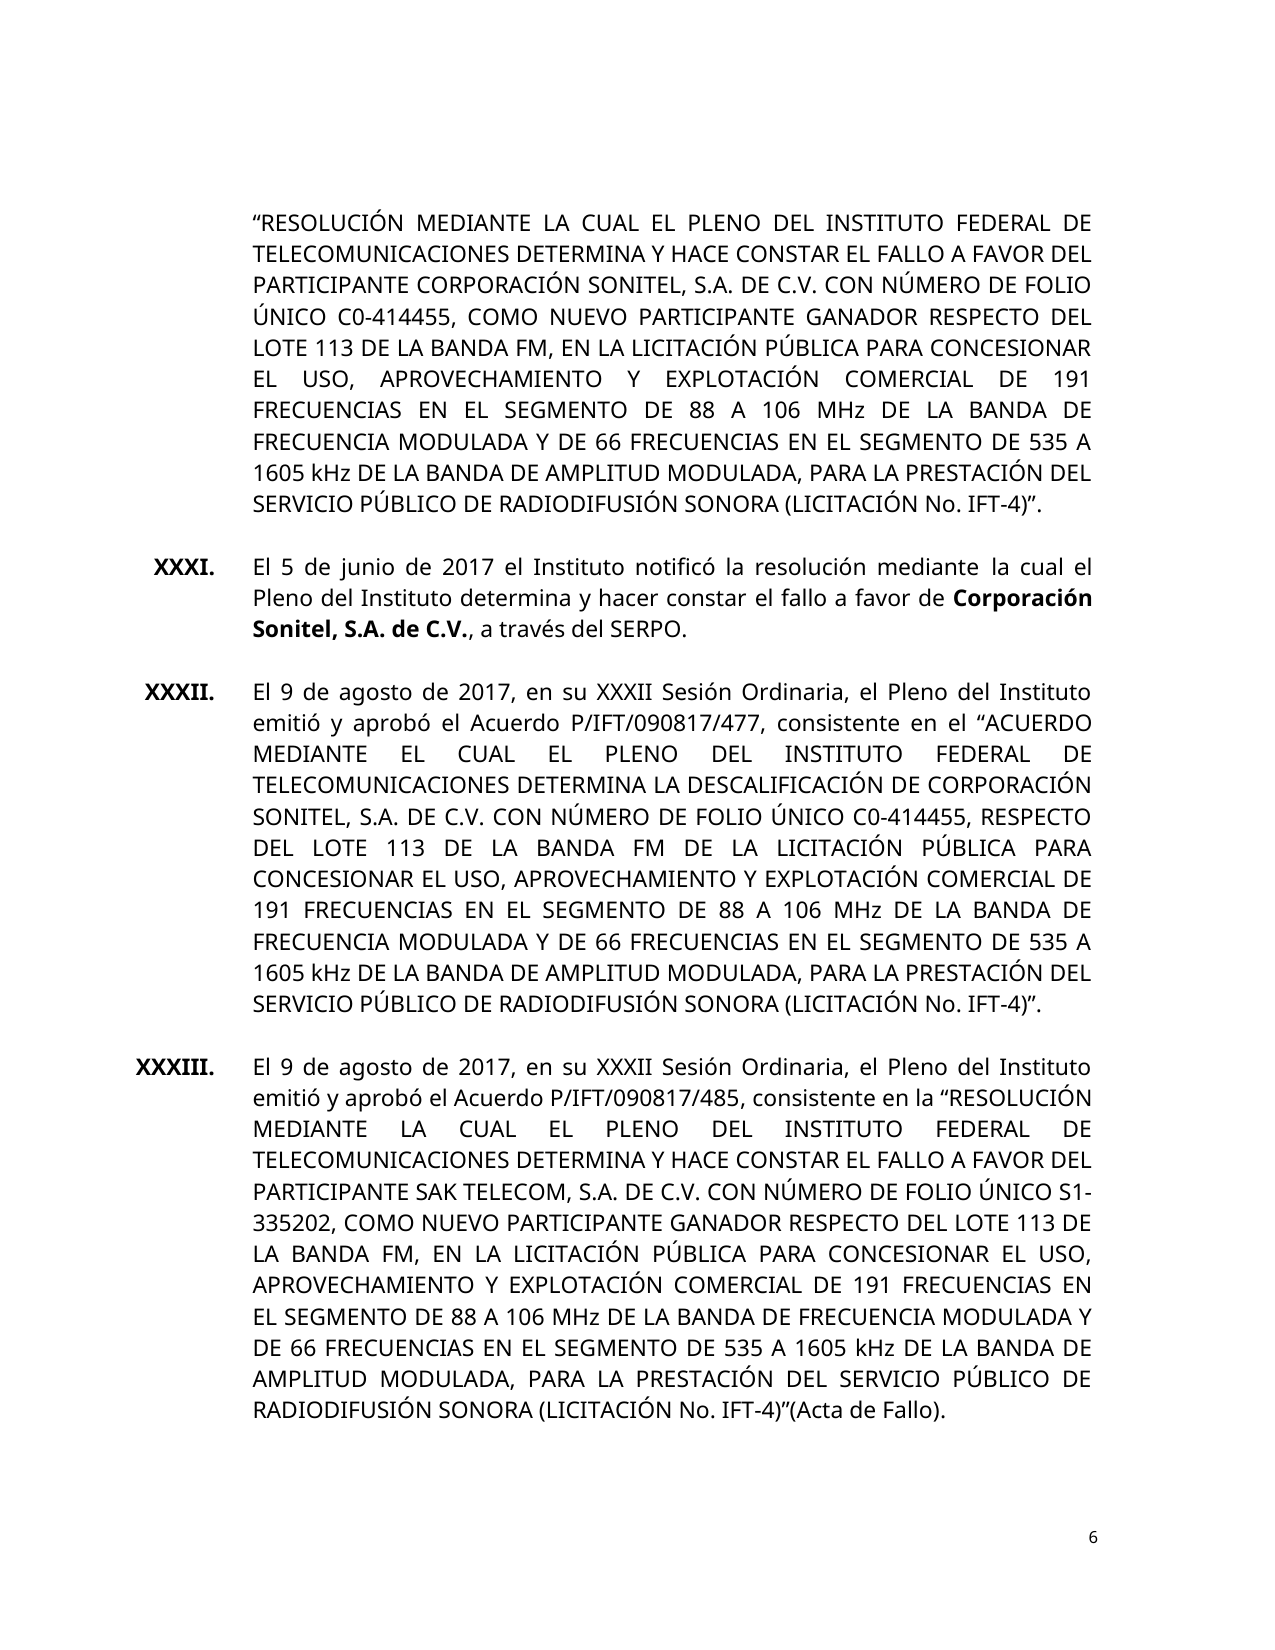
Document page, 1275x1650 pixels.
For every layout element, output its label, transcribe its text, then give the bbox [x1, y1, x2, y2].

list El 5 de junio de 2017 el Instituto notificó la resolución mediante la cual el Pleno del Instituto determina y hacer constar el fallo a favor de Corporación Sonitel, S.A. de C.V., a través del SERPO. [215, 551, 1093, 644]
list El 9 de agosto de 2017, en su XXXII Sesión Ordinaria, el Pleno del Instituto emitió y aprobó el Acuerdo P/IFT/090817/485, consistente en la “RESOLUCIÓN MEDIANTE LA CUAL EL PLENO DEL INSTITUTO FEDERAL DE TELECOMUNICACIONES DETERMINA Y HACE CONSTAR EL FALLO A FAVOR DEL PARTICIPANTE SAK TELECOM, S.A. DE C.V. CON NÚMERO DE FOLIO ÚNICO S1-335202, COMO NUEVO PARTICIPANTE GANADOR RESPECTO DEL LOTE 113 DE LA BANDA FM, EN LA LICITACIÓN PÚBLICA PARA CONCESIONAR EL USO, APROVECHAMIENTO Y EXPLOTACIÓN COMERCIAL DE 191 FRECUENCIAS EN EL SEGMENTO DE 88 A 106 MHz DE LA BANDA DE FRECUENCIA MODULADA Y DE 66 FRECUENCIAS EN EL SEGMENTO DE 535 A 1605 kHz DE LA BANDA DE AMPLITUD MODULADA, PARA LA PRESTACIÓN DEL SERVICIO PÚBLICO DE RADIODIFUSIÓN SONORA (LICITACIÓN No. IFT-4)”(Acta de Fallo). [215, 1051, 1093, 1426]
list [215, 207, 1093, 519]
list El 9 de agosto de 2017, en su XXXII Sesión Ordinaria, el Pleno del Instituto emitió y aprobó el Acuerdo P/IFT/090817/477, consistente en el “ACUERDO MEDIANTE EL CUAL EL PLENO DEL INSTITUTO FEDERAL DE TELECOMUNICACIONES DETERMINA LA DESCALIFICACIÓN DE CORPORACIÓN SONITEL, S.A. DE C.V. CON NÚMERO DE FOLIO ÚNICO C0-414455, RESPECTO DEL LOTE 113 DE LA BANDA FM DE LA LICITACIÓN PÚBLICA PARA CONCESIONAR EL USO, APROVECHAMIENTO Y EXPLOTACIÓN COMERCIAL DE 191 FRECUENCIAS EN EL SEGMENTO DE 88 A 106 MHz DE LA BANDA DE FRECUENCIA MODULADA Y DE 66 FRECUENCIAS EN EL SEGMENTO DE 535 A 1605 kHz DE LA BANDA DE AMPLITUD MODULADA, PARA LA PRESTACIÓN DEL SERVICIO PÚBLICO DE RADIODIFUSIÓN SONORA (LICITACIÓN No. IFT-4)”. [215, 676, 1093, 1019]
